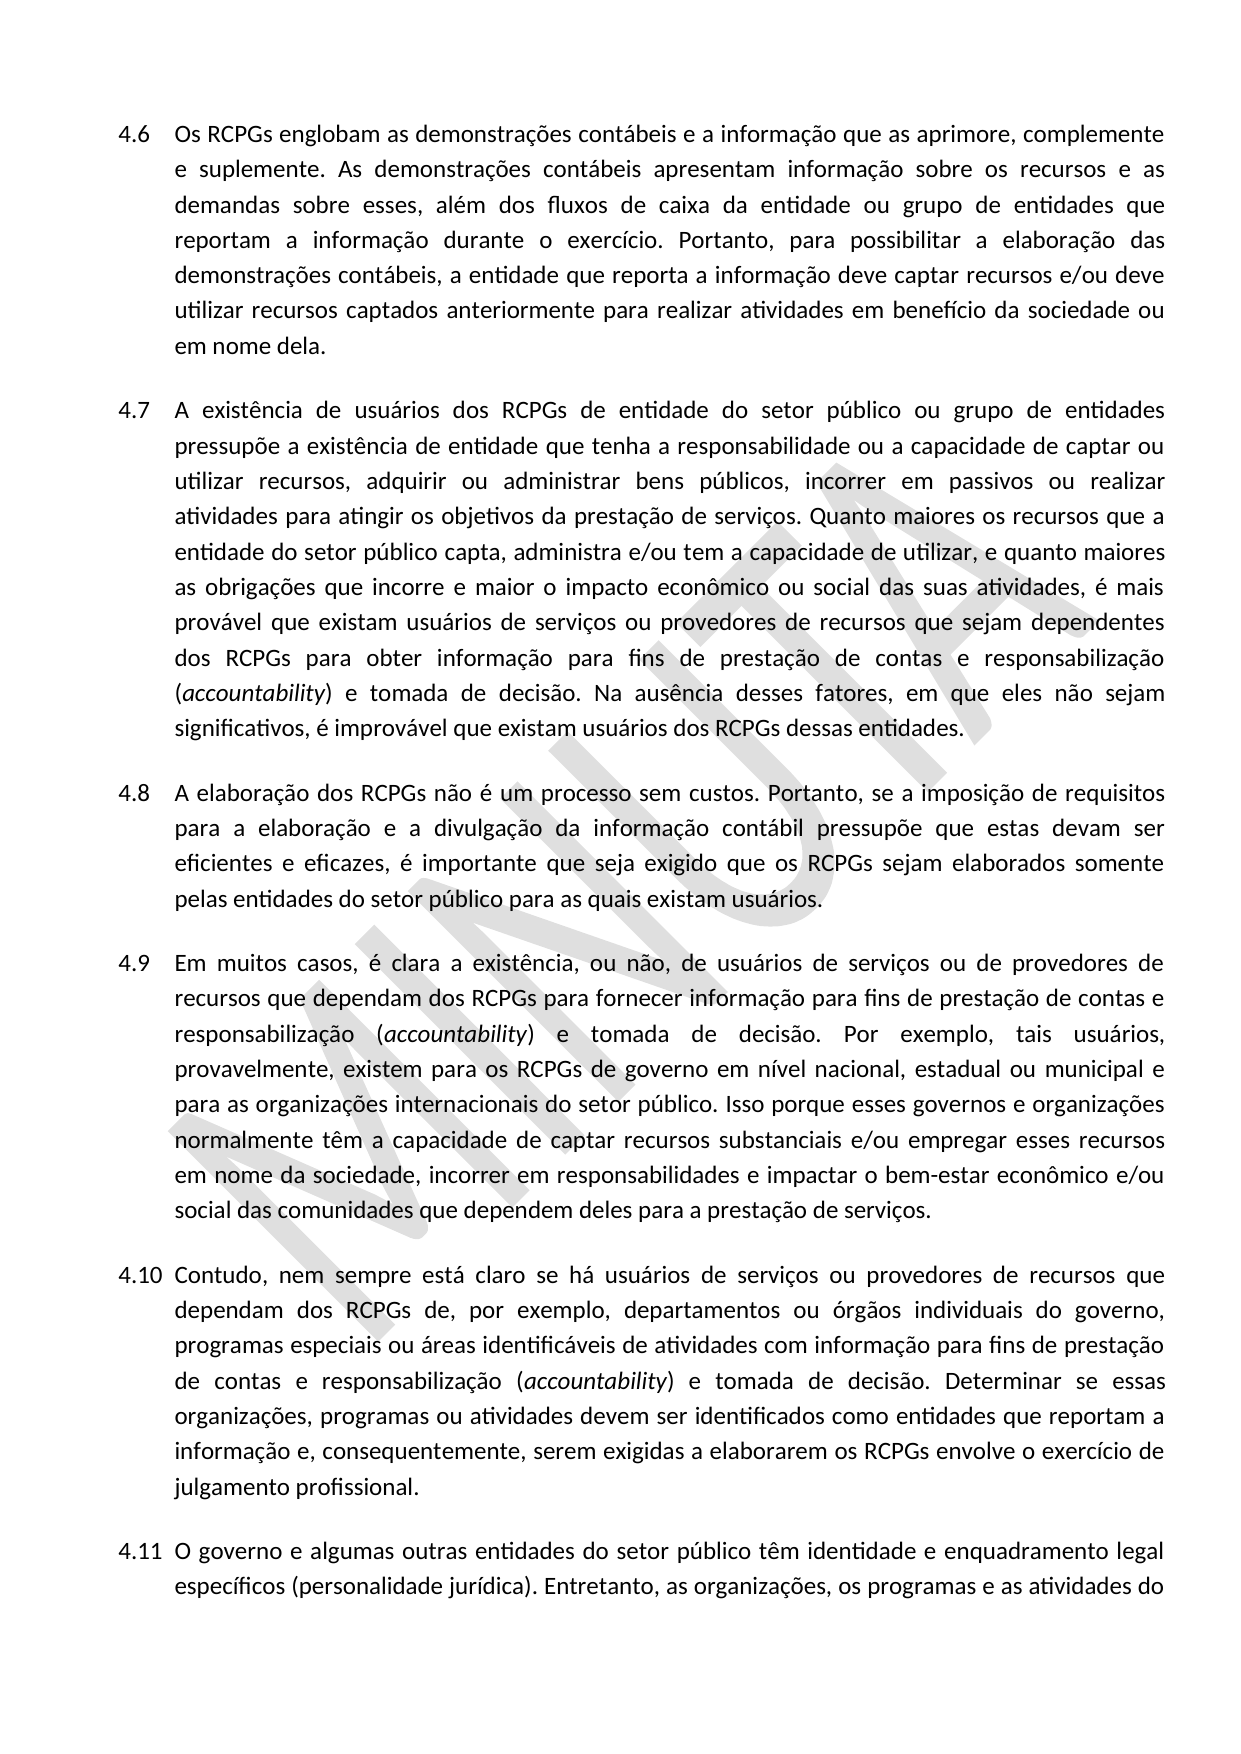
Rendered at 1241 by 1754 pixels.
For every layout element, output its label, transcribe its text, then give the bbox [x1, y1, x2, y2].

text 4.6 Os RCPGs englobam as demonstrações contábeis e a informação que as aprimore, complemente e suplemente. As demonstrações contábeis apresentam informação sobre os recursos e as demandas sobre esses, além dos fluxos de caixa da entidade ou grupo de entidades que reportam a informação durante o exercício. Portanto, para possibilitar a elaboração das demonstrações contábeis, a entidade que reporta a informação deve captar recursos e/ou deve utilizar recursos captados anteriormente para realizar atividades em benefício da sociedade ou em nome dela. [118, 118, 1166, 361]
text 4.10 Contudo, nem sempre está claro se há usuários de serviços ou provedores de recursos que dependam dos RCPGs de, por exemplo, departamentos ou órgãos individuais do governo, programas especiais ou áreas identificáveis de atividades com informação para fins de prestação de contas e responsabilização (accountability) e tomada de decisão. Determinar se essas organizações, programas ou atividades devem ser identificados como entidades que reportam a informação e, consequentemente, serem exigidas a elaborarem os RCPGs envolve o exercício de julgamento profissional. [118, 1259, 1166, 1501]
text 4.9 Em muitos casos, é clara a existência, ou não, de usuários de serviços ou de provedores de recursos que dependam dos RCPGs para fornecer informação para fins de prestação de contas e responsabilização (accountability) e tomada de decisão. Por exemplo, tais usuários, provavelmente, existem para os RCPGs de governo em nível nacional, estadual ou municipal e para as organizações internacionais do setor público. Isso porque esses governos e organizações normalmente têm a capacidade de captar recursos substanciais e/ou empregar esses recursos em nome da sociedade, incorrer em responsabilidades e impactar o bem-estar econômico e/ou social das comunidades que dependem deles para a prestação de serviços. [118, 947, 1166, 1225]
text 4.7 A existência de usuários dos RCPGs de entidade do setor público ou grupo de entidades pressupõe a existência de entidade que tenha a responsabilidade ou a capacidade de captar ou utilizar recursos, adquirir ou administrar bens públicos, incorrer em passivos ou realizar atividades para atingir os objetivos da prestação de serviços. Quanto maiores os recursos que a entidade do setor público capta, administra e/ou tem a capacidade de utilizar, e quanto maiores as obrigações que incorre e maior o impacto econômico ou social das suas atividades, é mais provável que existam usuários de serviços ou provedores de recursos que sejam dependentes dos RCPGs para obter informação para fins de prestação de contas e responsabilização (accountability) e tomada de decisão. Na ausência desses fatores, em que eles não sejam significativos, é improvável que existam usuários dos RCPGs dessas entidades. [118, 394, 1166, 743]
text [118, 1535, 1166, 1601]
text 4.8 A elaboração dos RCPGs não é um processo sem custos. Portanto, se a imposição de requisitos para a elaboração e a divulgação da informação contábil pressupõe que estas devam ser eficientes e eficazes, é importante que seja exigido que os RCPGs sejam elaborados somente pelas entidades do setor público para as quais existam usuários. [118, 777, 1166, 913]
